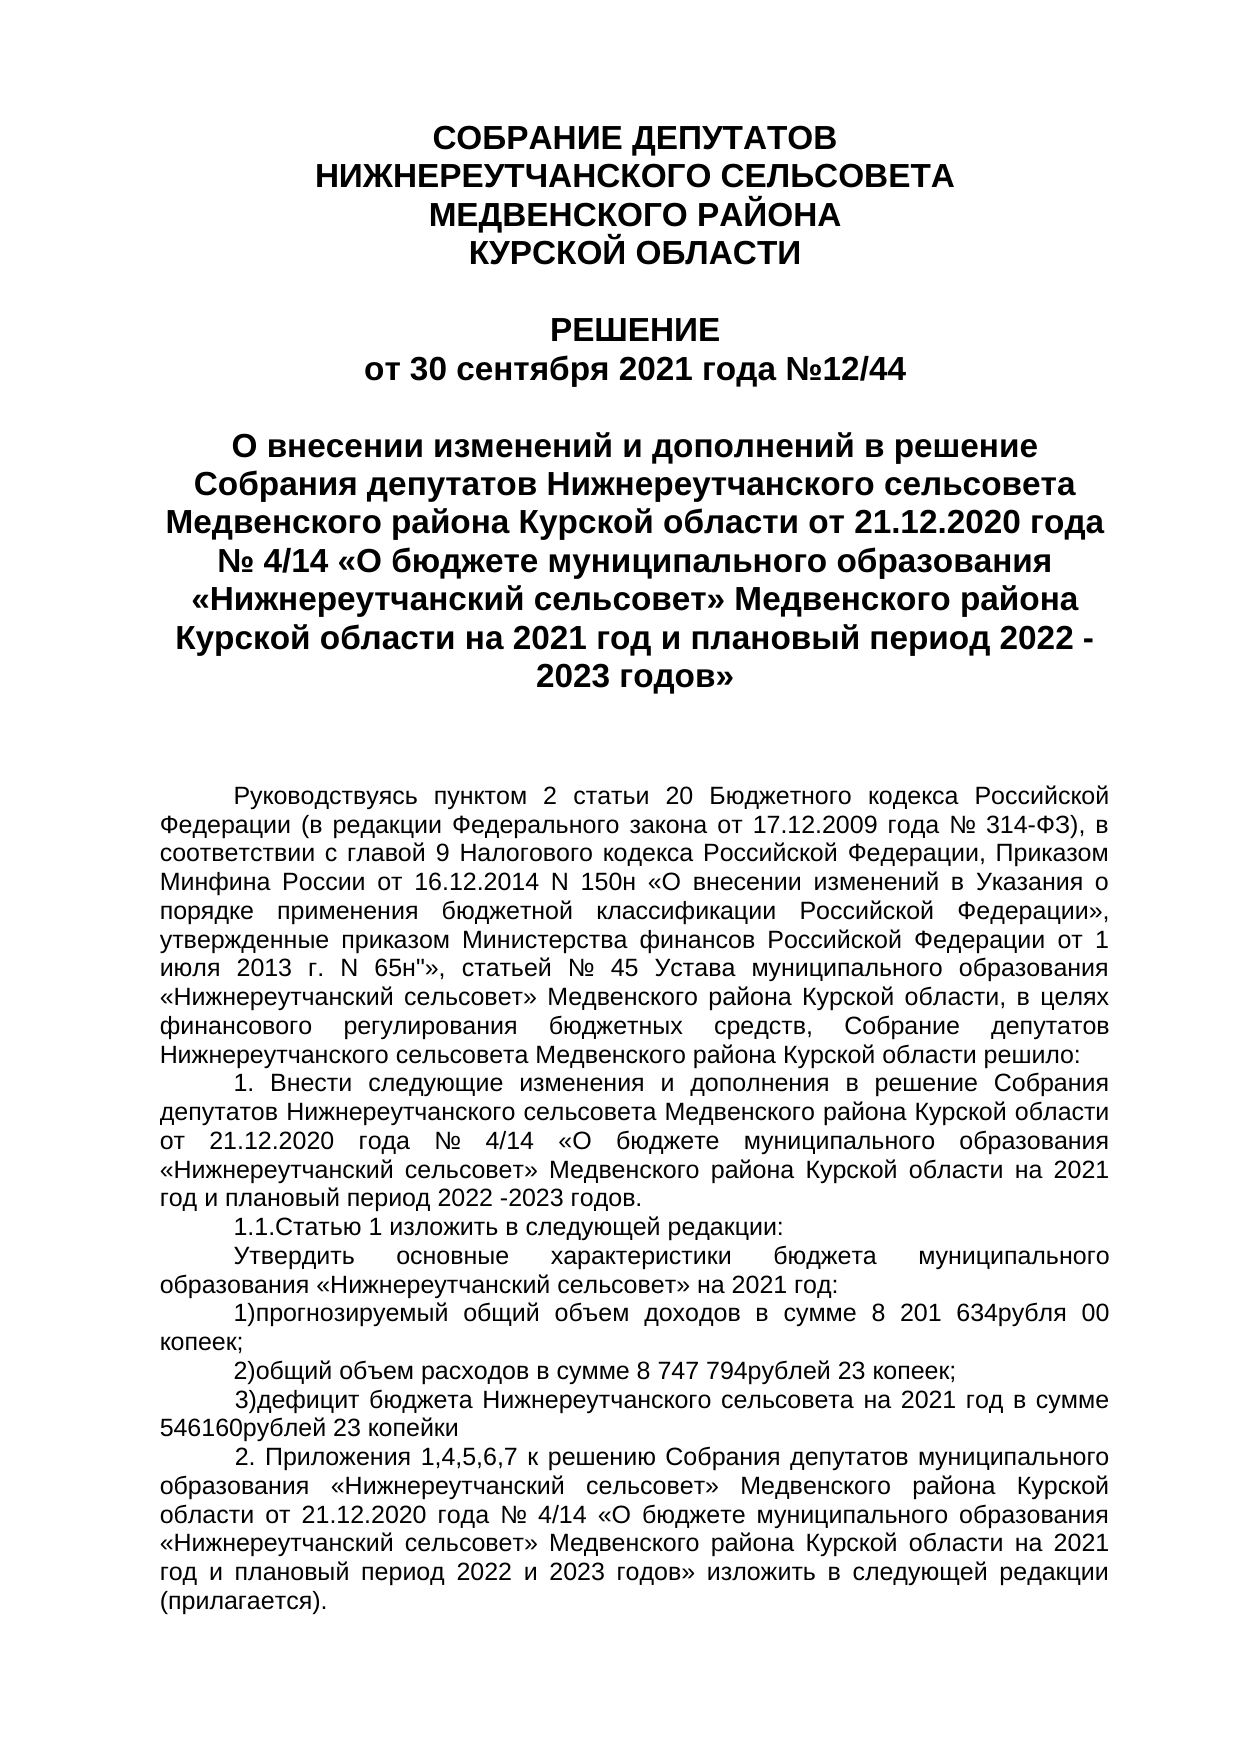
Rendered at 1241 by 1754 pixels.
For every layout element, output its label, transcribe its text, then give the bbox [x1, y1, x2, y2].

text Руководствуясь пунктом 2 статьи 20 Бюджетного кодекса Российской Федерации (в редакции Федерального закона от 17.12.2009 года № 314-ФЗ), в соответствии с главой 9 Налогового кодекса Российской Федерации, Приказом Минфина России от 16.12.2014 N 150н «О внесении изменений в Указания о порядке применения бюджетной классификации Российской Федерации», утвержденные приказом Министерства финансов Российской Федерации от 1 июля 2013 г. N 65н"», статьей № 45 Устава муниципального образования «Нижнереутчанский сельсовет» Медвенского района Курской области, в целях финансового регулирования бюджетных средств, Собрание депутатов Нижнереутчанского сельсовета Медвенского района Курской области решило: [159, 781, 1110, 1068]
title МЕДВЕНСКОГО РАЙОНА [159, 195, 1110, 233]
text 2. Приложения 1,4,5,6,7 к решению Собрания депутатов муниципального образования «Нижнереутчанский сельсовет» Медвенского района Курской области от 21.12.2020 года № 4/14 «О бюджете муниципального образования «Нижнереутчанский сельсовет» Медвенского района Курской области на 2021 год и плановый период 2022 и 2023 годов» изложить в следующей редакции (прилагается). [159, 1442, 1110, 1615]
title КУРСКОЙ ОБЛАСТИ [159, 233, 1110, 272]
text 1. Внести следующие изменения и дополнения в решение Собрания депутатов Нижнереутчанского сельсовета Медвенского района Курской области от 21.12.2020 года № 4/14 «О бюджете муниципального образования «Нижнереутчанский сельсовет» Медвенского района Курской области на 2021 год и плановый период 2022 -2023 годов. [159, 1068, 1110, 1212]
text Утвердить основные характеристики бюджета муниципального образования «Нижнереутчанский сельсовет» на 2021 год: [159, 1241, 1110, 1298]
text 1.1.Статью 1 изложить в следующей редакции: [159, 1212, 1110, 1241]
text 2)общий объем расходов в сумме 8 747 794рублей 23 копеек; [159, 1356, 1110, 1385]
title от 30 сентября 2021 года №12/44 [159, 349, 1110, 387]
title СОБРАНИЕ ДЕПУТАТОВ [159, 118, 1110, 157]
title НИЖНЕРЕУТЧАНСКОГО СЕЛЬСОВЕТА [159, 157, 1110, 195]
title РЕШЕНИЕ [159, 310, 1110, 349]
text 3)дефицит бюджета Нижнереутчанского сельсовета на 2021 год в сумме 546160рублей 23 копейки [159, 1385, 1110, 1442]
text О внесении изменений и дополнений в решение Собрания депутатов Нижнереутчанского сельсовета Медвенского района Курской области от 21.12.2020 года № 4/14 «О бюджете муниципального образования «Нижнереутчанский сельсовет» Медвенского района Курской области на 2021 год и плановый период 2022 -2023 годов» [159, 426, 1110, 695]
text 1)прогнозируемый общий объем доходов в сумме 8 201 634рубля 00 копеек; [159, 1298, 1110, 1356]
